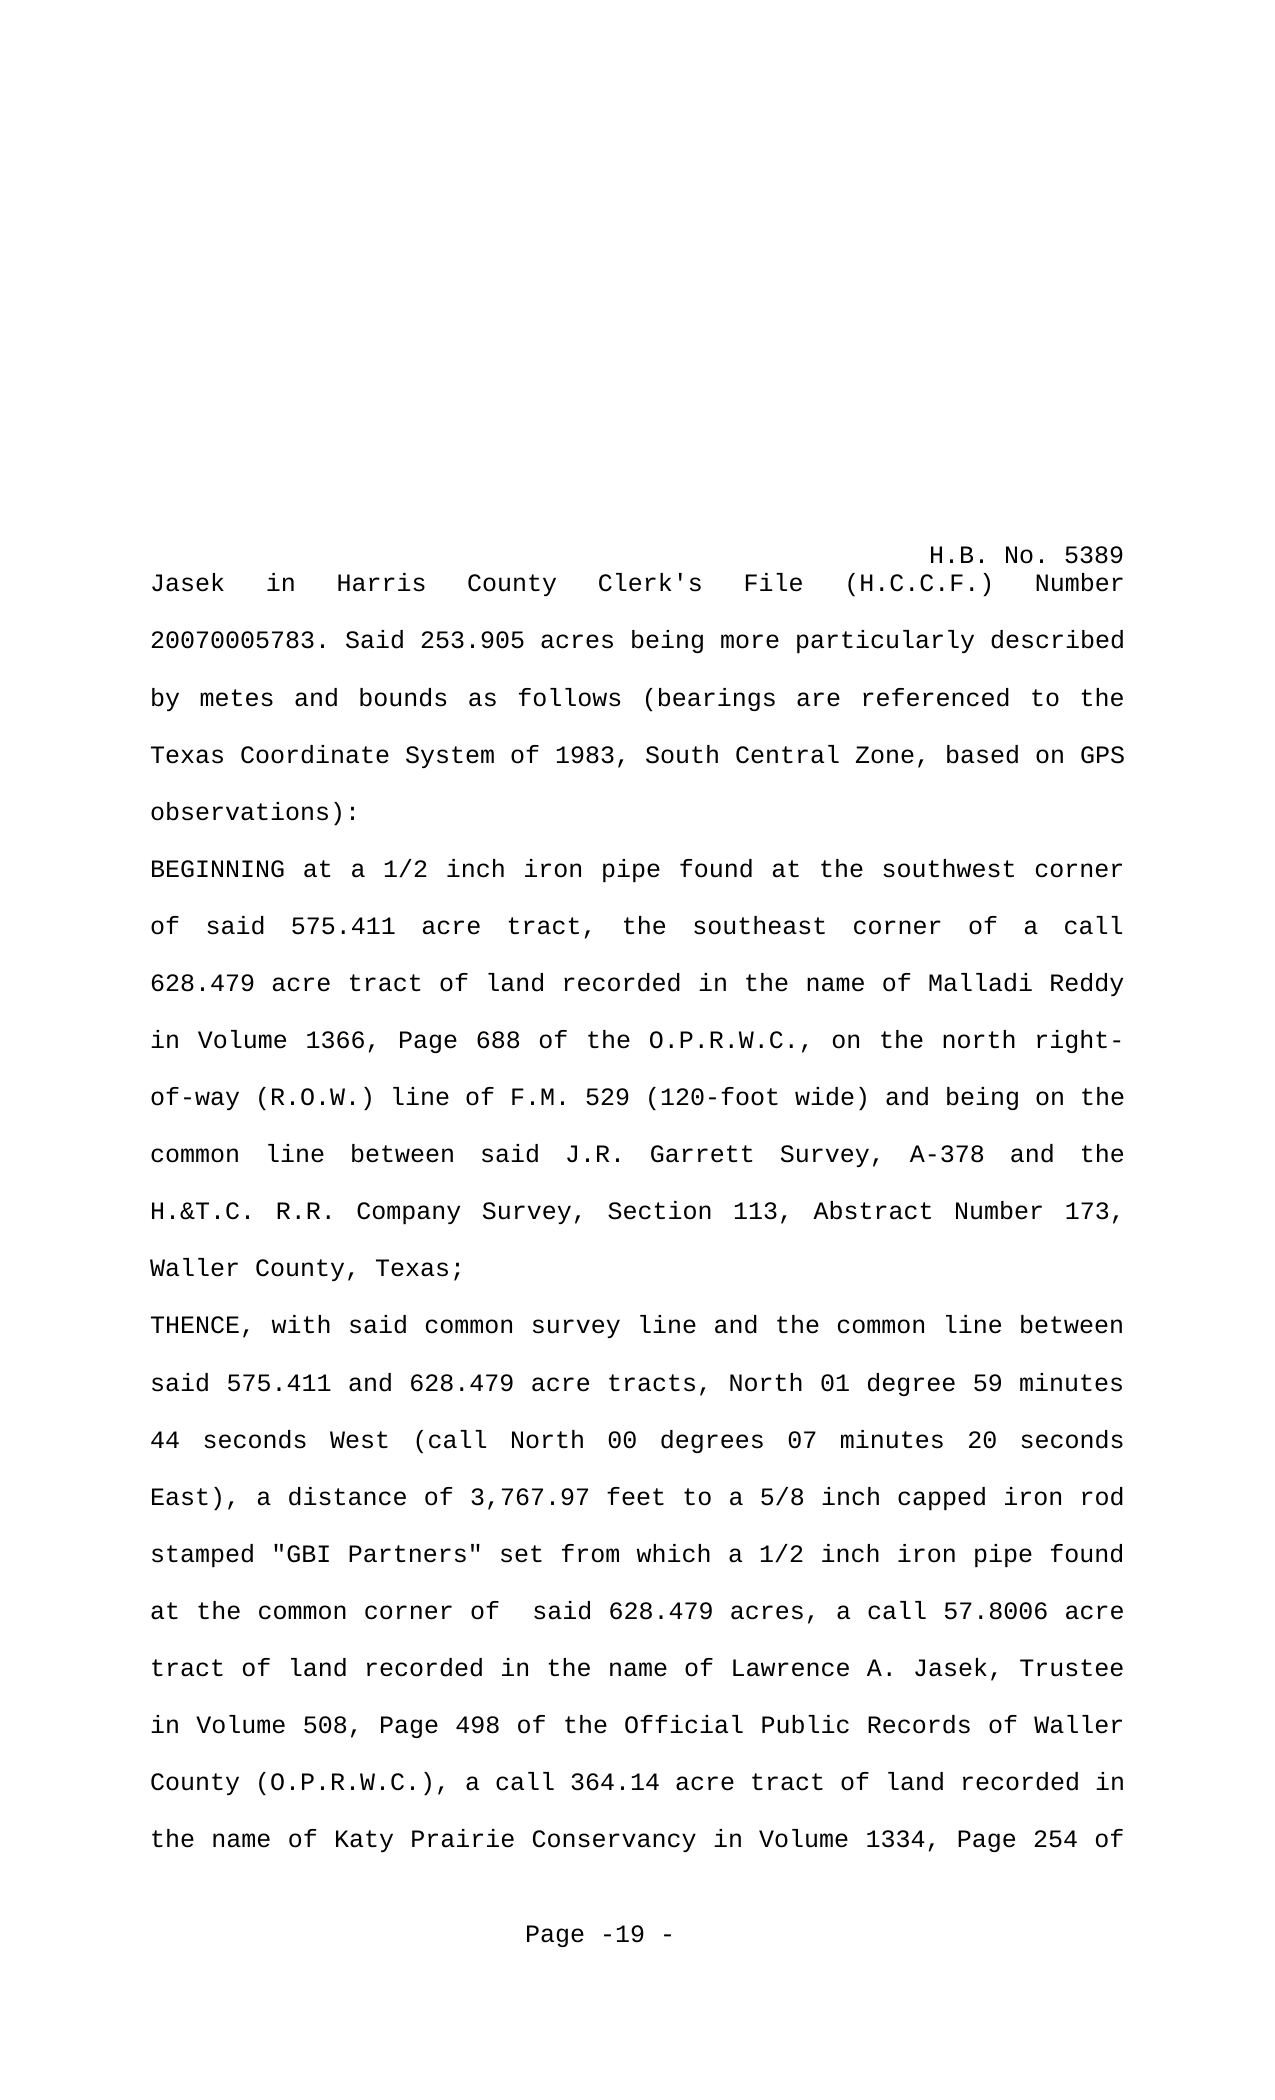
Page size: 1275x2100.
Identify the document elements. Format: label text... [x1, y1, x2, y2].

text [150, 571, 1125, 828]
text BEGINNING at a 1/2 inch iron pipe found at the southwest corner of said 575.411 acre tract, the southeast corner of a call 628.479 acre tract of land recorded in the name of Malladi Reddy in Volume 1366, Page 688 of the O.P.R.W.C., on the north right-of-way (R.O.W.) line of F.M. 529 (120-foot wide) and being on the common line between said J.R. Garrett Survey, A-378 and the H.&T.C. R.R. Company Survey, Section 113, Abstract Number 173, Waller County, Texas; [150, 856, 1125, 1284]
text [150, 1313, 1125, 1855]
